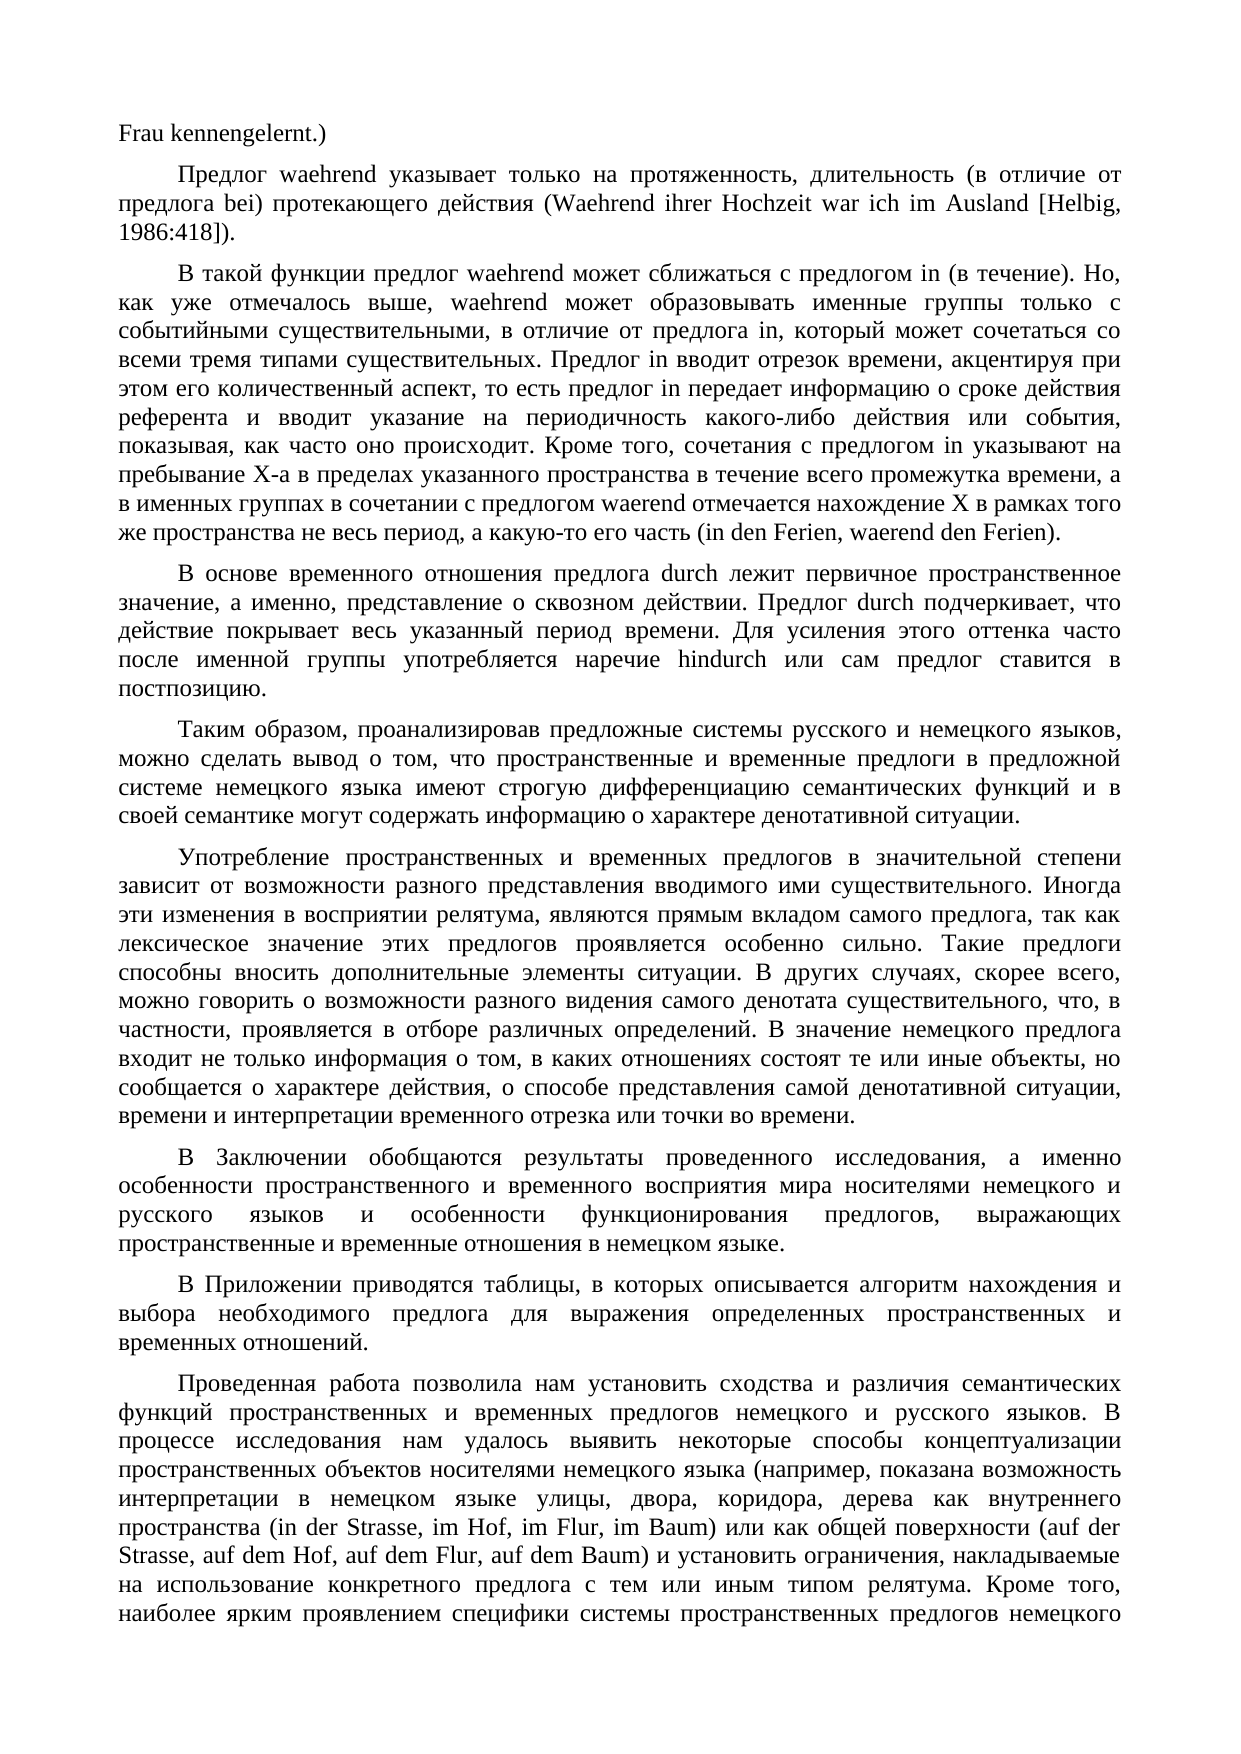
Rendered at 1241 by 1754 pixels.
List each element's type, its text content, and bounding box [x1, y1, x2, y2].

text Предлог waehrend указывает только на протяженность, длительность (в отличие от предлога bei) протекающего действия (Waehrend ihrer Hochzeit war ich im Ausland [Helbig, 1986:418]). [118, 159, 1122, 246]
text В Приложении приводятся таблицы, в которых описывается алгоритм нахождения и выбора необходимого предлога для выражения определенных пространственных и временных отношений. [118, 1269, 1122, 1356]
text Таким образом, проанализировав предложные системы русского и немецкого языков, можно сделать вывод о том, что пространственные и временные предлоги в предложной системе немецкого языка имеют строгую дифференциацию семантических функций и в своей семантике могут содержать информацию о характере денотативной ситуации. [118, 714, 1122, 829]
text Употребление пространственных и временных предлогов в значительной степени зависит от возможности разного представления вводимого ими существительного. Иногда эти изменения в восприятии релятума, являются прямым вкладом самого предлога, так как лексическое значение этих предлогов проявляется особенно сильно. Такие предлоги способны вносить дополнительные элементы ситуации. В других случаях, скорее всего, можно говорить о возможности разного видения самого денотата существительного, что, в частности, проявляется в отборе различных определений. В значение немецкого предлога входит не только информация о том, в каких отношениях состоят те или иные объекты, но сообщается о характере действия, о способе представления самой денотативной ситуации, времени и интерпретации временного отрезка или точки во времени. [118, 842, 1122, 1129]
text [118, 118, 1122, 147]
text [118, 1368, 1122, 1627]
text В такой функции предлог waehrend может сближаться с предлогом in (в течение). Но, как уже отмечалось выше, waehrend может образовывать именные группы только с событийными существительными, в отличие от предлога in, который может сочетаться со всеми тремя типами существительных. Предлог in вводит отрезок времени, акцентируя при этом его количественный аспект, то есть предлог in передает информацию о сроке действия референта и вводит указание на периодичность какого-либо действия или события, показывая, как часто оно происходит. Кроме того, сочетания с предлогом in указывают на пребывание Х-а в пределах указанного пространства в течение всего промежутка времени, а в именных группах в сочетании с предлогом waerend отмечается нахождение X в рамках того же пространства не весь период, а какую-то его часть (in den Ferien, waerend den Ferien). [118, 258, 1122, 546]
text В Заключении обобщаются результаты проведенного исследования, а именно особенности пространственного и временного восприятия мира носителями немецкого и русского языков и особенности функционирования предлогов, выражающих пространственные и временные отношения в немецком языке. [118, 1142, 1122, 1257]
text В основе временного отношения предлога durch лежит первичное пространственное значение, а именно, представление о сквозном действии. Предлог durch подчеркивает, что действие покрывает весь указанный период времени. Для усиления этого оттенка часто после именной группы употребляется наречие hindurch или сам предлог ставится в постпозицию. [118, 558, 1122, 702]
